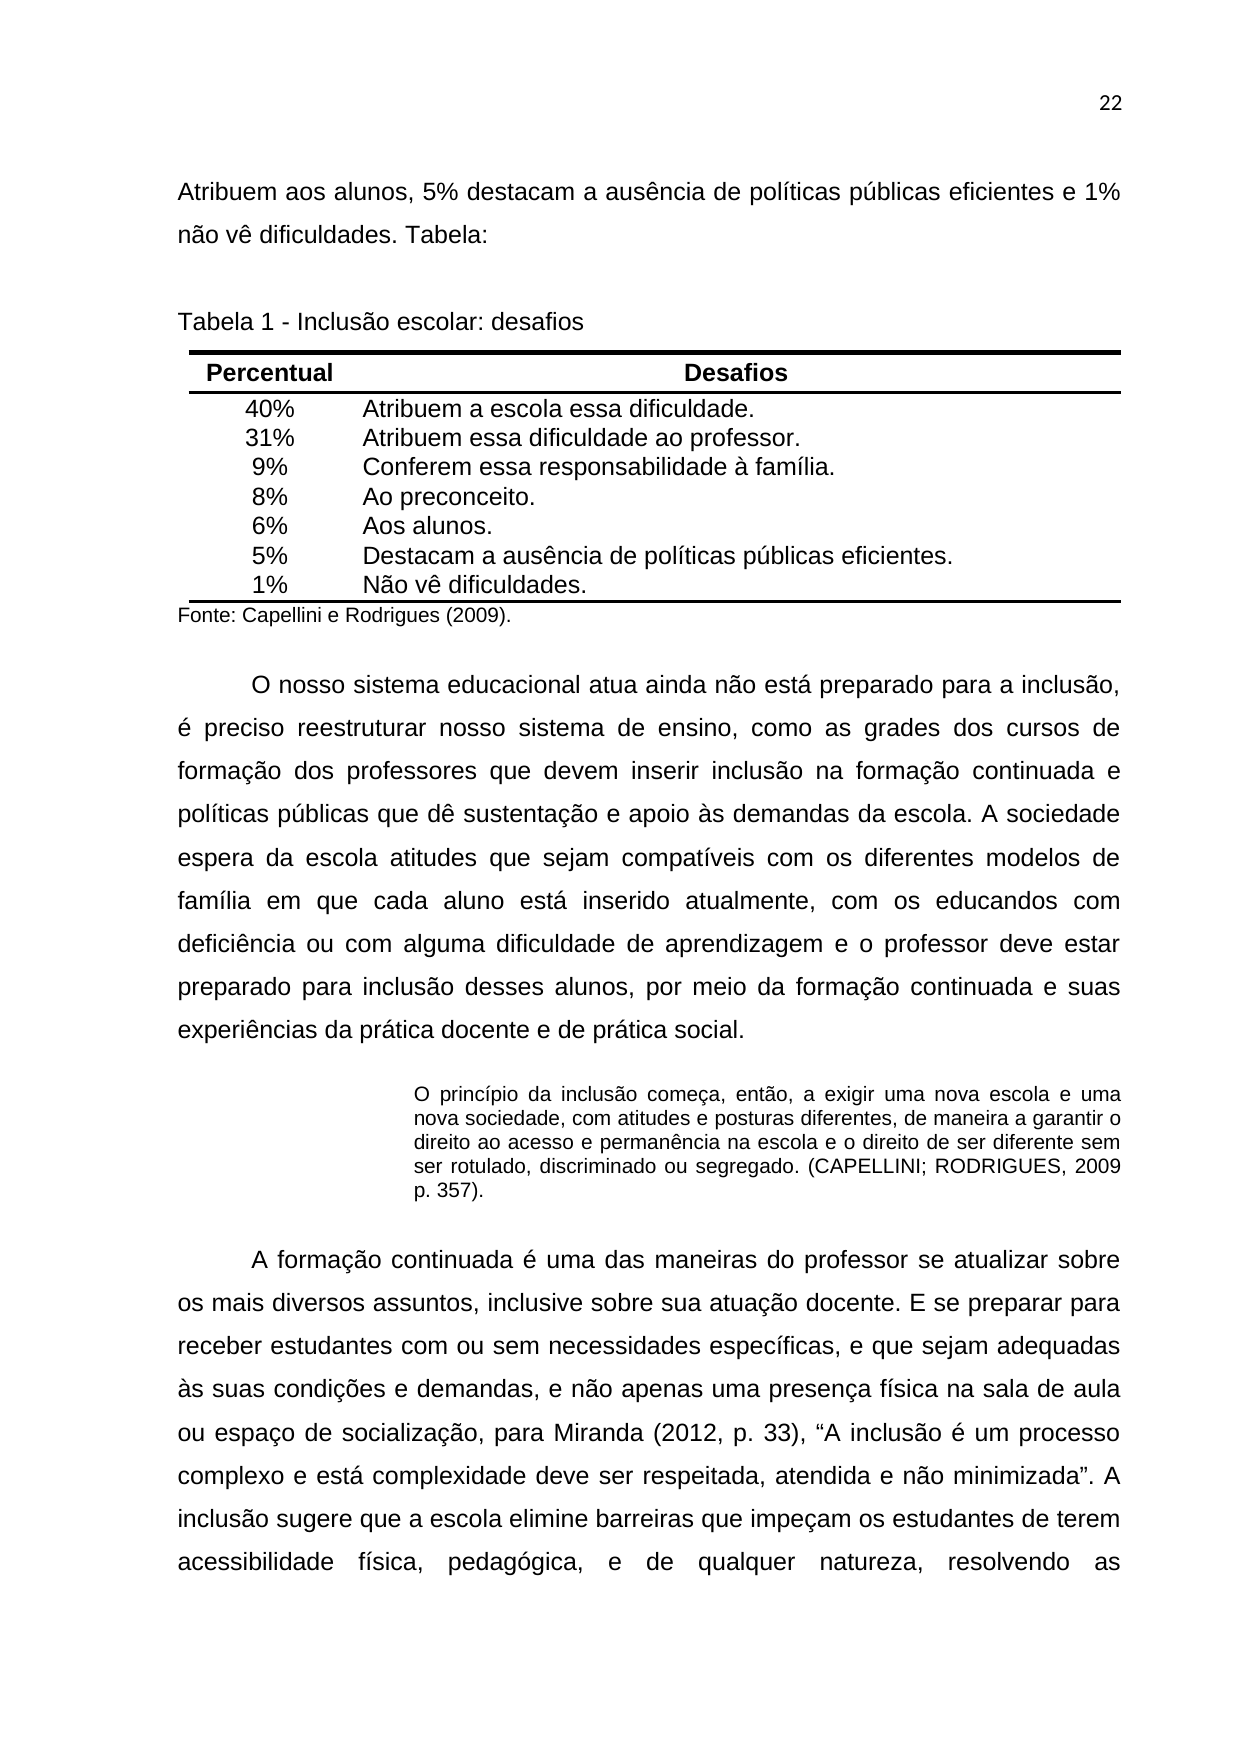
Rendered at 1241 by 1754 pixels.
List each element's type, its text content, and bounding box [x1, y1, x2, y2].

table_cell Aos alunos. [351, 511, 1121, 541]
text O princípio da inclusão começa, então, a exigir uma nova escola e uma nova sociedade, com atitudes e posturas diferentes, de maneira a garantir o direito ao acesso e permanência na escola e o direito de ser diferente sem ser rotulado, discriminado ou segregado. (CAPELLINI; RODRIGUES, 2009 p. 357). [413, 1082, 1122, 1202]
table_cell 8% [189, 482, 351, 511]
table_header Percentual [189, 355, 351, 391]
table_cell Atribuem a escola essa dificuldade. [351, 394, 1121, 423]
text O nosso sistema educacional atua ainda não está preparado para a inclusão, é preciso reestruturar nosso sistema de ensino, como as grades dos cursos de formação dos professores que devem inserir inclusão na formação continuada e políticas públicas que dê sustentação e apoio às demandas da escola. A sociedade espera da escola atitudes que sejam compatíveis com os diferentes modelos de família em que cada aluno está inserido atualmente, com os educandos com deficiência ou com alguma dificuldade de aprendizagem e o professor deve estar preparado para inclusão desses alunos, por meio da formação continuada e suas experiências da prática docente e de prática social. [177, 670, 1122, 1044]
table_cell Atribuem essa dificuldade ao professor. [351, 423, 1121, 452]
table_cell 5% [189, 541, 351, 570]
table_cell Destacam a ausência de políticas públicas eficientes. [351, 541, 1121, 570]
table_cell 1% [189, 570, 351, 600]
table_cell Ao preconceito. [351, 482, 1121, 511]
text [177, 1245, 1122, 1576]
table_cell 31% [189, 423, 351, 452]
table_cell 9% [189, 453, 351, 482]
text Fonte: Capellini e Rodrigues (2009). [177, 603, 1122, 627]
table_cell 6% [189, 511, 351, 541]
table_header Desafios [351, 355, 1121, 391]
table_cell Não vê dificuldades. [351, 570, 1121, 600]
table_cell 40% [189, 394, 351, 423]
table_cell Conferem essa responsabilidade à família. [351, 453, 1121, 482]
text Tabela 1 - Inclusão escolar: desafios [177, 307, 1122, 335]
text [177, 177, 1122, 249]
